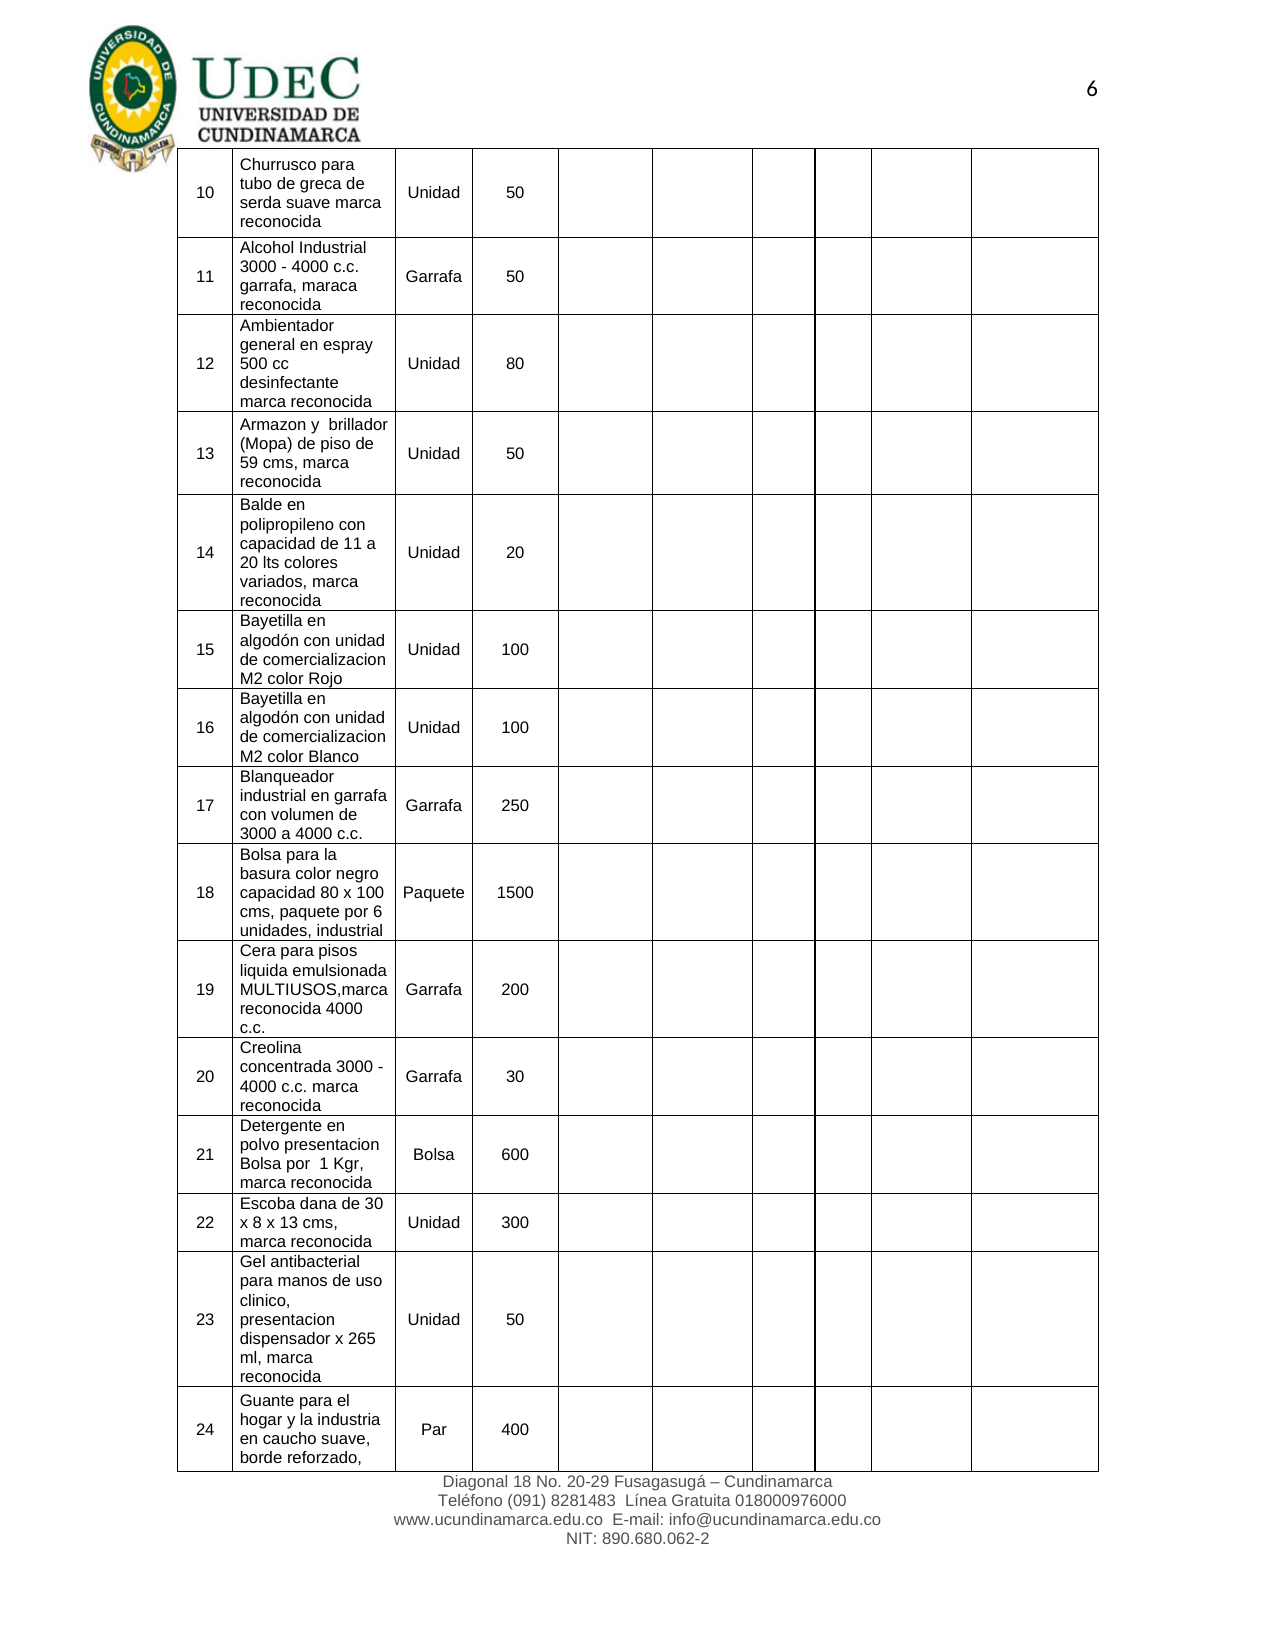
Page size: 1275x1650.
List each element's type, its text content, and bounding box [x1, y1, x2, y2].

table_cell [559, 1194, 652, 1251]
table_cell Unidad [396, 1194, 472, 1251]
table_cell [816, 689, 871, 766]
table_cell [653, 611, 752, 688]
table_cell [753, 767, 814, 843]
table_cell 600 [473, 1116, 558, 1192]
table_cell [653, 1116, 752, 1192]
table_cell [816, 1116, 871, 1192]
table_cell [653, 149, 752, 237]
table_cell Unidad [396, 495, 472, 610]
table_cell 20 [473, 495, 558, 610]
table_cell Unidad [396, 412, 472, 494]
table_cell [816, 767, 871, 843]
table_cell 18 [178, 844, 232, 940]
table_cell [559, 315, 652, 411]
table_cell [816, 941, 871, 1037]
table_cell [972, 689, 1098, 766]
table_cell [753, 1116, 814, 1192]
table_cell 11 [178, 238, 232, 314]
table_cell 16 [178, 689, 232, 766]
table_cell [872, 611, 971, 688]
table_cell Bolsa [396, 1116, 472, 1192]
table_cell [653, 1252, 752, 1386]
table_cell 50 [473, 238, 558, 314]
table_cell [753, 238, 814, 314]
table_cell [753, 844, 814, 940]
table_cell 200 [473, 941, 558, 1037]
table_cell [816, 1252, 871, 1386]
table_cell [753, 689, 814, 766]
table_cell Blanqueador industrial en garrafa con volumen de 3000 a 4000 c.c. [233, 767, 395, 843]
table_cell [753, 611, 814, 688]
table_cell [872, 315, 971, 411]
table_cell Unidad [396, 149, 472, 237]
table_cell [559, 941, 652, 1037]
table_cell [816, 149, 871, 237]
table_cell [653, 1194, 752, 1251]
table_cell [872, 941, 971, 1037]
table_cell Armazon y brillador (Mopa) de piso de 59 cms, marca reconocida [233, 412, 395, 494]
table_cell 13 [178, 412, 232, 494]
table_cell Par [396, 1387, 472, 1471]
table_cell 100 [473, 611, 558, 688]
table_cell [872, 689, 971, 766]
table_cell [653, 412, 752, 494]
table_cell Cera para pisos liquida emulsionada MULTIUSOS,marca reconocida 4000 c.c. [233, 941, 395, 1037]
table_cell [972, 1387, 1098, 1471]
table_cell Churrusco para tubo de greca de serda suave marca reconocida [233, 149, 395, 237]
table_cell [972, 1116, 1098, 1192]
table_cell [872, 1252, 971, 1386]
table_cell [972, 315, 1098, 411]
table_cell [972, 941, 1098, 1037]
table_cell [559, 611, 652, 688]
table_cell [972, 149, 1098, 237]
table_cell 22 [178, 1194, 232, 1251]
table_cell [753, 315, 814, 411]
table_cell 21 [178, 1116, 232, 1192]
table_cell 300 [473, 1194, 558, 1251]
table_cell [653, 495, 752, 610]
table_cell [972, 767, 1098, 843]
table_cell [559, 1116, 652, 1192]
table_cell [816, 315, 871, 411]
table_cell Garrafa [396, 941, 472, 1037]
table_cell [559, 412, 652, 494]
table_cell [753, 1252, 814, 1386]
table_cell 80 [473, 315, 558, 411]
table_cell Unidad [396, 611, 472, 688]
table_cell Unidad [396, 315, 472, 411]
table_cell [816, 1387, 871, 1471]
table_cell [872, 1116, 971, 1192]
picture [88, 24, 363, 174]
table_cell 250 [473, 767, 558, 843]
table_cell 23 [178, 1252, 232, 1386]
table_cell [559, 495, 652, 610]
table_cell [816, 495, 871, 610]
table_cell [753, 495, 814, 610]
table_cell [653, 238, 752, 314]
table_cell 15 [178, 611, 232, 688]
table_cell [753, 1194, 814, 1251]
table_cell 19 [178, 941, 232, 1037]
table_cell Paquete [396, 844, 472, 940]
table_cell Escoba dana de 30 x 8 x 13 cms, marca reconocida [233, 1194, 395, 1251]
table_cell [559, 1387, 652, 1471]
table_cell Garrafa [396, 767, 472, 843]
table_cell [972, 238, 1098, 314]
table_cell [872, 412, 971, 494]
table_cell Garrafa [396, 1038, 472, 1115]
table_cell [753, 941, 814, 1037]
table_cell 50 [473, 149, 558, 237]
table_cell [816, 611, 871, 688]
table_cell [559, 1252, 652, 1386]
table_cell [559, 767, 652, 843]
table_cell [753, 149, 814, 237]
table_cell Gel antibacterial para manos de uso clinico, presentacion dispensador x 265 ml, marca reconocida [233, 1252, 395, 1386]
table_cell [972, 611, 1098, 688]
table_cell [753, 1387, 814, 1471]
table_cell [816, 238, 871, 314]
table_cell [816, 1038, 871, 1115]
table_cell 400 [473, 1387, 558, 1471]
table_cell [872, 1038, 971, 1115]
table_cell [653, 689, 752, 766]
table_cell Bayetilla en algodón con unidad de comercializacion M2 color Blanco [233, 689, 395, 766]
table_cell [559, 238, 652, 314]
table_cell [972, 1194, 1098, 1251]
table_cell [653, 315, 752, 411]
table_cell 17 [178, 767, 232, 843]
table_cell [972, 1252, 1098, 1386]
table_cell [816, 844, 871, 940]
table_cell Garrafa [396, 238, 472, 314]
table_cell [872, 149, 971, 237]
table_cell Creolina concentrada 3000 - 4000 c.c. marca reconocida [233, 1038, 395, 1115]
table_cell [816, 1194, 871, 1251]
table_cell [233, 1387, 395, 1471]
table_cell 30 [473, 1038, 558, 1115]
table_cell [872, 1387, 971, 1471]
table_cell [872, 238, 971, 314]
table_cell [972, 412, 1098, 494]
table_cell [559, 689, 652, 766]
table_cell [753, 412, 814, 494]
table_cell [816, 412, 871, 494]
table_cell 12 [178, 315, 232, 411]
table_cell [559, 844, 652, 940]
table_cell 50 [473, 412, 558, 494]
table_cell [653, 844, 752, 940]
table_cell 50 [473, 1252, 558, 1386]
table_cell [872, 495, 971, 610]
table_cell 14 [178, 495, 232, 610]
table_cell [559, 149, 652, 237]
table_cell [653, 941, 752, 1037]
table_cell 24 [178, 1387, 232, 1471]
table_cell [872, 1194, 971, 1251]
table_cell 1500 [473, 844, 558, 940]
table_cell [972, 844, 1098, 940]
table_cell Balde en polipropileno con capacidad de 11 a 20 lts colores variados, marca reconocida [233, 495, 395, 610]
table_cell Unidad [396, 689, 472, 766]
table_cell Unidad [396, 1252, 472, 1386]
table_cell [653, 767, 752, 843]
table_cell [972, 495, 1098, 610]
table_cell 20 [178, 1038, 232, 1115]
table_cell Alcohol Industrial 3000 - 4000 c.c. garrafa, maraca reconocida [233, 238, 395, 314]
table_cell [653, 1387, 752, 1471]
table_cell 10 [178, 149, 232, 237]
table_cell Detergente en polvo presentacion Bolsa por 1 Kgr, marca reconocida [233, 1116, 395, 1192]
table_cell Bolsa para la basura color negro capacidad 80 x 100 cms, paquete por 6 unidades, industrial [233, 844, 395, 940]
table_cell [753, 1038, 814, 1115]
table_cell Ambientador general en espray 500 cc desinfectante marca reconocida [233, 315, 395, 411]
table_cell [872, 767, 971, 843]
table_cell [653, 1038, 752, 1115]
table_cell Bayetilla en algodón con unidad de comercializacion M2 color Rojo [233, 611, 395, 688]
table_cell [972, 1038, 1098, 1115]
table_cell [872, 844, 971, 940]
table_cell [559, 1038, 652, 1115]
table_cell 100 [473, 689, 558, 766]
